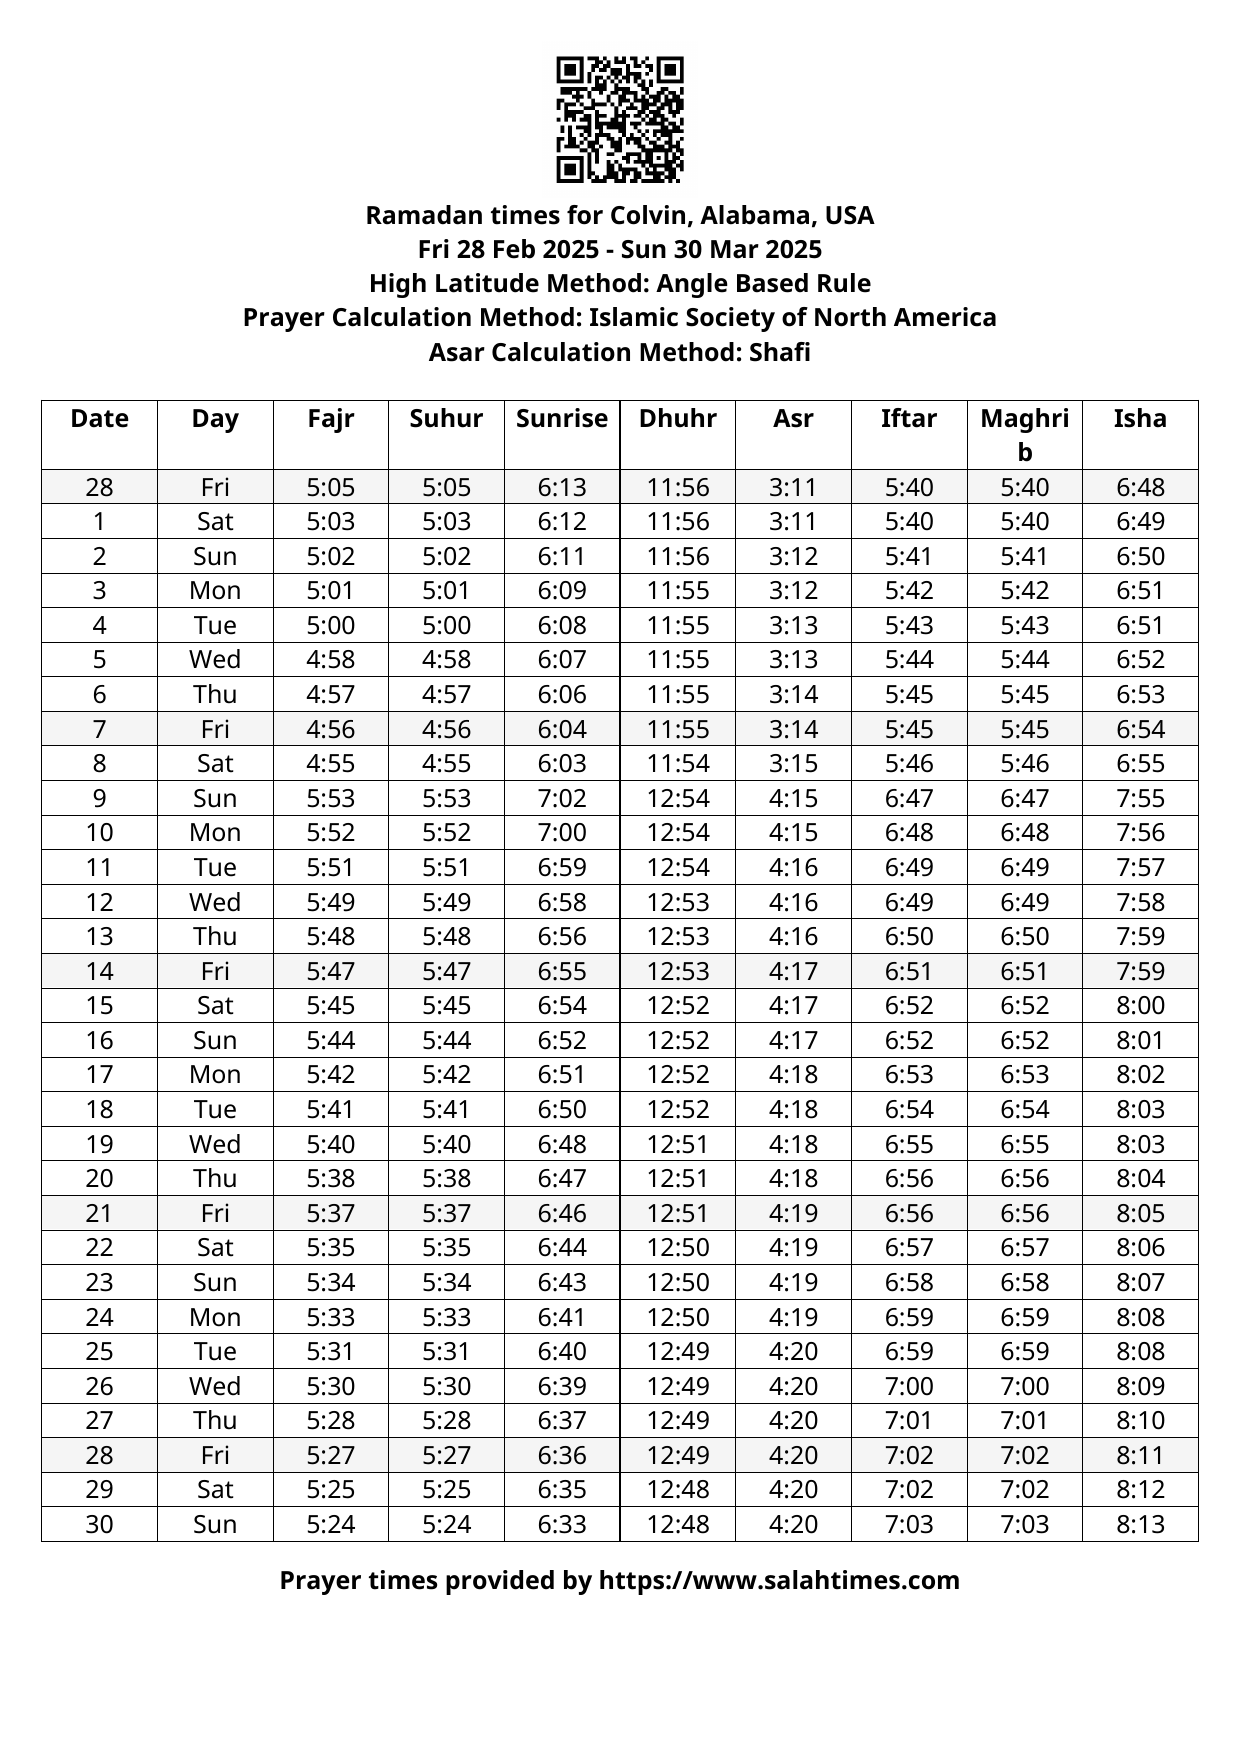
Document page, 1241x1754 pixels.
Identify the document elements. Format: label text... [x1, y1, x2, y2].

table_cell 4:56 [274, 712, 388, 745]
table_cell 17 [42, 1058, 157, 1091]
table_cell 4:19 [736, 1196, 851, 1229]
table_cell 4:57 [389, 677, 504, 711]
table_cell 5:51 [274, 850, 388, 884]
table_cell Wed [158, 885, 273, 918]
table_cell 8:07 [1083, 1265, 1198, 1299]
table_cell 5:47 [389, 954, 504, 987]
table_cell 5:43 [968, 608, 1082, 642]
table_cell 5:42 [389, 1058, 504, 1091]
table_cell 6:11 [505, 539, 619, 572]
text Fri 28 Feb 2025 - Sun 30 Mar 2025 [42, 232, 1198, 266]
table_cell 5:05 [389, 470, 504, 503]
table_cell 5:40 [274, 1127, 388, 1160]
table_cell Mon [158, 574, 273, 607]
table_cell 5:33 [389, 1300, 504, 1333]
table_cell 12:48 [621, 1473, 735, 1506]
table_cell 9 [42, 781, 157, 814]
table_cell 5:24 [389, 1507, 504, 1541]
table_cell Tue [158, 850, 273, 884]
table_cell 7:02 [852, 1473, 967, 1506]
table_cell 8:03 [1083, 1092, 1198, 1126]
table_cell 8:13 [1083, 1507, 1198, 1541]
table_cell 4:18 [736, 1127, 851, 1160]
table_cell 4:58 [274, 643, 388, 676]
table_cell 7:03 [852, 1507, 967, 1541]
table_cell 5:42 [852, 574, 967, 607]
table_cell 4:16 [736, 885, 851, 918]
table_cell 5:40 [389, 1127, 504, 1160]
table_cell 7:55 [1083, 781, 1198, 814]
table_header Fajr [274, 401, 388, 469]
table_cell 25 [42, 1334, 157, 1368]
table_cell 5:40 [852, 504, 967, 538]
table_cell 5:44 [968, 643, 1082, 676]
table_cell 5:44 [852, 643, 967, 676]
table_cell 6:48 [1083, 470, 1198, 503]
table_cell 6:48 [968, 816, 1082, 849]
table_cell 12:54 [621, 781, 735, 814]
table_cell 6:12 [505, 504, 619, 538]
table_cell 27 [42, 1404, 157, 1437]
table_cell 4:20 [736, 1369, 851, 1402]
table_cell 11 [42, 850, 157, 884]
table_cell 12:53 [621, 885, 735, 918]
table_cell Sat [158, 504, 273, 538]
table_cell 6:08 [505, 608, 619, 642]
table_cell 4:55 [274, 746, 388, 780]
table_cell 6:57 [968, 1231, 1082, 1264]
table_cell 8:06 [1083, 1231, 1198, 1264]
table_cell 12:49 [621, 1404, 735, 1437]
table_cell 5:01 [389, 574, 504, 607]
table_cell 12:48 [621, 1507, 735, 1541]
table_cell 4:17 [736, 989, 851, 1022]
table_cell 7:02 [968, 1473, 1082, 1506]
table_cell 5:35 [274, 1231, 388, 1264]
table_cell 24 [42, 1300, 157, 1333]
table_cell 5:45 [968, 677, 1082, 711]
table_cell Fri [158, 1438, 273, 1472]
table_header Suhur [389, 401, 504, 469]
table_cell 6:52 [968, 989, 1082, 1022]
table_cell 6:49 [1083, 504, 1198, 538]
table_cell 5:41 [274, 1092, 388, 1126]
table_cell 3:15 [736, 746, 851, 780]
table_cell 5:49 [389, 885, 504, 918]
table_cell 5:02 [274, 539, 388, 572]
table_header Day [158, 401, 273, 469]
table_cell 7:03 [968, 1507, 1082, 1541]
table_cell 6:55 [1083, 746, 1198, 780]
table_cell 12:51 [621, 1127, 735, 1160]
table_cell Sun [158, 1023, 273, 1057]
table_cell 5:38 [389, 1161, 504, 1195]
table_cell Tue [158, 1334, 273, 1368]
table_cell 8:12 [1083, 1473, 1198, 1506]
table_cell 4:19 [736, 1265, 851, 1299]
table_cell 20 [42, 1161, 157, 1195]
table_cell 12:51 [621, 1161, 735, 1195]
table_cell 4:56 [389, 712, 504, 745]
table_cell 5:44 [274, 1023, 388, 1057]
table_cell 4:20 [736, 1404, 851, 1437]
table_cell 6:52 [852, 1023, 967, 1057]
table_cell 4:57 [274, 677, 388, 711]
table_cell Sun [158, 1507, 273, 1541]
table_cell 7:58 [1083, 885, 1198, 918]
table_cell 4:18 [736, 1092, 851, 1126]
table_cell 6:55 [505, 954, 619, 987]
table_header Asr [736, 401, 851, 469]
table_cell 11:55 [621, 712, 735, 745]
table_cell 3:14 [736, 677, 851, 711]
table_cell Thu [158, 677, 273, 711]
table_cell 6:37 [505, 1404, 619, 1437]
table_cell Wed [158, 1127, 273, 1160]
table_cell 11:55 [621, 574, 735, 607]
table_cell 8:08 [1083, 1334, 1198, 1368]
table_cell 6:04 [505, 712, 619, 745]
table_cell 6:51 [852, 954, 967, 987]
table_cell Wed [158, 1369, 273, 1402]
table_cell 7:56 [1083, 816, 1198, 849]
table_cell 6:53 [852, 1058, 967, 1091]
table_cell 6:58 [505, 885, 619, 918]
table_cell 4:16 [736, 850, 851, 884]
table_cell 7:02 [852, 1438, 967, 1472]
table_cell 8:11 [1083, 1438, 1198, 1472]
table_cell 5:49 [274, 885, 388, 918]
table_cell 5:28 [389, 1404, 504, 1437]
table_cell 5:44 [389, 1023, 504, 1057]
table_cell 5:45 [389, 989, 504, 1022]
table_cell 7:59 [1083, 954, 1198, 987]
table_cell 6:33 [505, 1507, 619, 1541]
table_cell 12:52 [621, 989, 735, 1022]
table_cell Fri [158, 712, 273, 745]
table_cell 6:50 [1083, 539, 1198, 572]
table_cell 6:55 [968, 1127, 1082, 1160]
table_cell 6:13 [505, 470, 619, 503]
table_cell 5:25 [274, 1473, 388, 1506]
table_cell 4:18 [736, 1058, 851, 1091]
table_cell 5:34 [274, 1265, 388, 1299]
table_cell 6 [42, 677, 157, 711]
table_cell 5:37 [274, 1196, 388, 1229]
table_cell 4:20 [736, 1334, 851, 1368]
table_cell 3:13 [736, 643, 851, 676]
table_cell 3:11 [736, 470, 851, 503]
table_cell 8:01 [1083, 1023, 1198, 1057]
table_cell 12:52 [621, 1092, 735, 1126]
table_cell 12:49 [621, 1438, 735, 1472]
table_cell 11:55 [621, 608, 735, 642]
table_cell 6:52 [968, 1023, 1082, 1057]
table_cell 12:50 [621, 1265, 735, 1299]
table_cell 5:40 [968, 470, 1082, 503]
table_cell 5:40 [852, 470, 967, 503]
table_cell 12:50 [621, 1300, 735, 1333]
table_cell Mon [158, 1300, 273, 1333]
table_cell 6:47 [968, 781, 1082, 814]
table_cell 6:56 [505, 919, 619, 953]
table_cell 6:57 [852, 1231, 967, 1264]
table_cell 5:30 [389, 1369, 504, 1402]
table_cell 6:47 [505, 1161, 619, 1195]
table_cell 7:57 [1083, 850, 1198, 884]
table_cell 7:00 [852, 1369, 967, 1402]
table_cell 6:06 [505, 677, 619, 711]
table_cell 21 [42, 1196, 157, 1229]
table_cell 4:15 [736, 816, 851, 849]
table_cell 10 [42, 816, 157, 849]
table_cell 5:48 [389, 919, 504, 953]
table_cell 4:58 [389, 643, 504, 676]
table_cell 13 [42, 919, 157, 953]
table_cell Thu [158, 1161, 273, 1195]
table_cell 7:00 [968, 1369, 1082, 1402]
table_cell 6:51 [968, 954, 1082, 987]
table_cell 3:12 [736, 574, 851, 607]
table_cell Sun [158, 1265, 273, 1299]
table_cell 6:51 [1083, 574, 1198, 607]
table_cell 5:03 [274, 504, 388, 538]
table_cell 6:46 [505, 1196, 619, 1229]
table_cell 5:46 [852, 746, 967, 780]
table_cell Fri [158, 954, 273, 987]
table_cell 3:14 [736, 712, 851, 745]
table_cell 6:41 [505, 1300, 619, 1333]
table_cell 7:59 [1083, 919, 1198, 953]
table_cell 6:07 [505, 643, 619, 676]
table_cell 5:47 [274, 954, 388, 987]
table_cell 12:53 [621, 919, 735, 953]
text Ramadan times for Colvin, Alabama, USA [42, 198, 1198, 232]
table_cell 6:49 [968, 850, 1082, 884]
table_cell 4:15 [736, 781, 851, 814]
table_header Date [42, 401, 157, 469]
table_cell 5:40 [968, 504, 1082, 538]
table_cell 6:59 [852, 1300, 967, 1333]
table_cell 5:45 [968, 712, 1082, 745]
table_cell 8:00 [1083, 989, 1198, 1022]
table_cell 4:20 [736, 1438, 851, 1472]
table_cell 28 [42, 1438, 157, 1472]
table_cell 6:59 [968, 1334, 1082, 1368]
table_cell 6:55 [852, 1127, 967, 1160]
table_cell 5:53 [389, 781, 504, 814]
table_cell 6:52 [852, 989, 967, 1022]
table_cell 1 [42, 504, 157, 538]
table_cell 5:24 [274, 1507, 388, 1541]
table_cell 6:50 [505, 1092, 619, 1126]
table_cell 8:10 [1083, 1404, 1198, 1437]
table_cell 7:02 [968, 1438, 1082, 1472]
table_cell 8 [42, 746, 157, 780]
table_cell 28 [42, 470, 157, 503]
text High Latitude Method: Angle Based Rule [42, 266, 1198, 300]
table_cell 4:20 [736, 1507, 851, 1541]
text Asar Calculation Method: Shafi [42, 334, 1198, 368]
table_cell 5:45 [852, 712, 967, 745]
table_cell 6:47 [852, 781, 967, 814]
table_cell 6:56 [852, 1196, 967, 1229]
text Prayer Calculation Method: Islamic Society of North America [42, 300, 1198, 334]
table_cell 5:46 [968, 746, 1082, 780]
table_cell 5:51 [389, 850, 504, 884]
table_cell 11:56 [621, 470, 735, 503]
table_cell 6:44 [505, 1231, 619, 1264]
table_cell 6:49 [968, 885, 1082, 918]
table_cell 22 [42, 1231, 157, 1264]
table_cell 7:01 [852, 1404, 967, 1437]
table_cell 6:59 [852, 1334, 967, 1368]
table_cell 5:25 [389, 1473, 504, 1506]
table_cell 6:50 [852, 919, 967, 953]
table_cell Thu [158, 1404, 273, 1437]
table_cell Sun [158, 539, 273, 572]
table_cell Sun [158, 781, 273, 814]
table_cell 12:49 [621, 1334, 735, 1368]
table_cell 4:55 [389, 746, 504, 780]
table_cell 15 [42, 989, 157, 1022]
table_cell 8:09 [1083, 1369, 1198, 1402]
table_cell 14 [42, 954, 157, 987]
table_cell 30 [42, 1507, 157, 1541]
table_cell 12:50 [621, 1231, 735, 1264]
table_cell 5:03 [389, 504, 504, 538]
table_cell 4:20 [736, 1473, 851, 1506]
table_cell 18 [42, 1092, 157, 1126]
table_cell 12:53 [621, 954, 735, 987]
table_cell 5:41 [968, 539, 1082, 572]
table_cell 11:54 [621, 746, 735, 780]
table_cell 6:56 [968, 1196, 1082, 1229]
table_cell 5:02 [389, 539, 504, 572]
table_cell 6:35 [505, 1473, 619, 1506]
table_cell 12:51 [621, 1196, 735, 1229]
table_cell 29 [42, 1473, 157, 1506]
table_header Sunrise [505, 401, 619, 469]
table_cell Sat [158, 1473, 273, 1506]
table_cell 6:48 [505, 1127, 619, 1160]
table_cell 4:18 [736, 1161, 851, 1195]
table_cell 6:03 [505, 746, 619, 780]
table_cell Sat [158, 1231, 273, 1264]
table_cell 23 [42, 1265, 157, 1299]
table_cell Mon [158, 1058, 273, 1091]
table_cell 19 [42, 1127, 157, 1160]
table_cell 6:49 [852, 885, 967, 918]
table_header Isha [1083, 401, 1198, 469]
table_cell 7:01 [968, 1404, 1082, 1437]
table_cell 5 [42, 643, 157, 676]
table_cell 7:00 [505, 816, 619, 849]
table_cell 5:00 [389, 608, 504, 642]
table_cell 5:31 [274, 1334, 388, 1368]
table_cell 6:36 [505, 1438, 619, 1472]
table_cell 6:49 [852, 850, 967, 884]
table_cell 12:52 [621, 1058, 735, 1091]
table_cell 3:13 [736, 608, 851, 642]
table_cell 12:54 [621, 850, 735, 884]
table_cell 6:56 [852, 1161, 967, 1195]
table_cell 6:09 [505, 574, 619, 607]
table_cell 5:28 [274, 1404, 388, 1437]
table_cell 11:56 [621, 504, 735, 538]
table_cell Fri [158, 1196, 273, 1229]
table_cell 4 [42, 608, 157, 642]
table_cell 5:00 [274, 608, 388, 642]
table_cell 4:16 [736, 919, 851, 953]
table_cell 6:43 [505, 1265, 619, 1299]
table_cell 6:56 [968, 1161, 1082, 1195]
table_cell 12:49 [621, 1369, 735, 1402]
table_cell 6:48 [852, 816, 967, 849]
table_cell 4:19 [736, 1300, 851, 1333]
table_cell 5:27 [389, 1438, 504, 1472]
table_cell 6:51 [1083, 608, 1198, 642]
table_cell 6:54 [968, 1092, 1082, 1126]
table_cell 8:03 [1083, 1127, 1198, 1160]
table_cell 3:11 [736, 504, 851, 538]
table_cell 6:54 [1083, 712, 1198, 745]
table_cell 4:17 [736, 1023, 851, 1057]
table_cell 5:42 [274, 1058, 388, 1091]
table_cell 5:38 [274, 1161, 388, 1195]
table_cell 5:31 [389, 1334, 504, 1368]
table_cell 11:55 [621, 677, 735, 711]
table_cell 6:51 [505, 1058, 619, 1091]
table_cell Tue [158, 1092, 273, 1126]
table_cell 5:41 [852, 539, 967, 572]
table_cell 5:45 [274, 989, 388, 1022]
table_cell 8:08 [1083, 1300, 1198, 1333]
table_cell 7:02 [505, 781, 619, 814]
table_cell 5:33 [274, 1300, 388, 1333]
table_cell 8:04 [1083, 1161, 1198, 1195]
table_cell 4:19 [736, 1231, 851, 1264]
table_cell 6:58 [968, 1265, 1082, 1299]
text Prayer times provided by https://www.salahtimes.com [42, 1563, 1198, 1597]
table_cell 5:45 [852, 677, 967, 711]
table_cell 5:41 [389, 1092, 504, 1126]
table_cell Thu [158, 919, 273, 953]
table_cell 6:59 [968, 1300, 1082, 1333]
table_cell 5:52 [389, 816, 504, 849]
table_cell 16 [42, 1023, 157, 1057]
table_cell 8:05 [1083, 1196, 1198, 1229]
table_cell 5:52 [274, 816, 388, 849]
table_cell 5:27 [274, 1438, 388, 1472]
picture [542, 41, 699, 198]
table_cell Tue [158, 608, 273, 642]
table_cell 5:30 [274, 1369, 388, 1402]
table_cell 6:39 [505, 1369, 619, 1402]
table_cell 2 [42, 539, 157, 572]
table_cell 4:17 [736, 954, 851, 987]
table_cell 6:40 [505, 1334, 619, 1368]
table_cell 11:56 [621, 539, 735, 572]
table_cell 7 [42, 712, 157, 745]
table_cell 5:48 [274, 919, 388, 953]
table_cell 6:58 [852, 1265, 967, 1299]
table_cell 26 [42, 1369, 157, 1402]
table_cell Wed [158, 643, 273, 676]
table_cell Mon [158, 816, 273, 849]
table_cell 3 [42, 574, 157, 607]
table_cell 5:37 [389, 1196, 504, 1229]
table_cell 6:50 [968, 919, 1082, 953]
table_cell 5:53 [274, 781, 388, 814]
table_cell Fri [158, 470, 273, 503]
table_cell 5:35 [389, 1231, 504, 1264]
table_cell 8:02 [1083, 1058, 1198, 1091]
table_cell 12:52 [621, 1023, 735, 1057]
table_cell 5:34 [389, 1265, 504, 1299]
table_cell 12 [42, 885, 157, 918]
table_cell 6:54 [852, 1092, 967, 1126]
table_cell Sat [158, 746, 273, 780]
table_cell 5:43 [852, 608, 967, 642]
table_cell 3:12 [736, 539, 851, 572]
table_header Dhuhr [621, 401, 735, 469]
table_header Maghrib [968, 401, 1082, 469]
table_cell Sat [158, 989, 273, 1022]
table_cell 6:53 [968, 1058, 1082, 1091]
table_header Iftar [852, 401, 967, 469]
table_cell 11:55 [621, 643, 735, 676]
table_cell 6:52 [1083, 643, 1198, 676]
table_cell 5:01 [274, 574, 388, 607]
table_cell 5:05 [274, 470, 388, 503]
table_cell 12:54 [621, 816, 735, 849]
table_cell 6:52 [505, 1023, 619, 1057]
table_cell 6:53 [1083, 677, 1198, 711]
table_cell 5:42 [968, 574, 1082, 607]
table_cell 6:54 [505, 989, 619, 1022]
table_cell 6:59 [505, 850, 619, 884]
